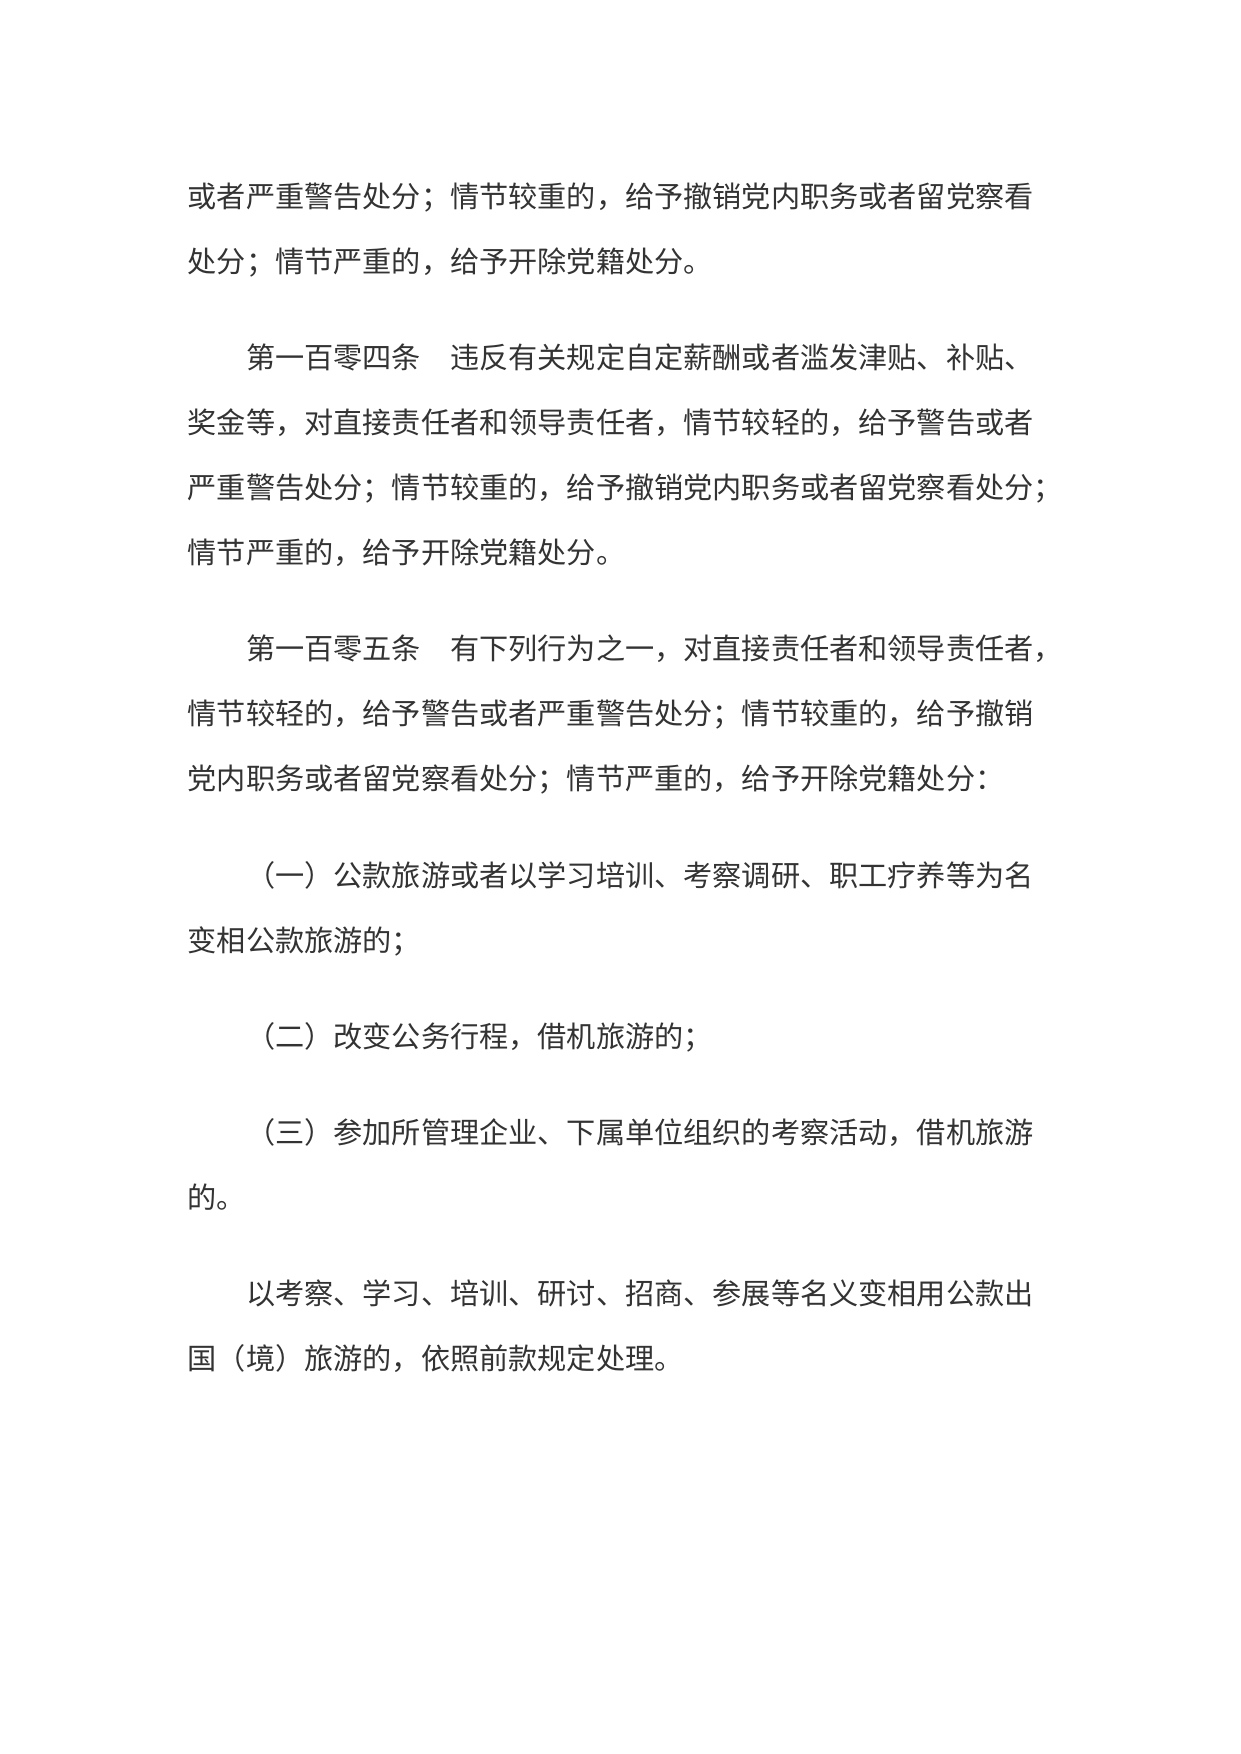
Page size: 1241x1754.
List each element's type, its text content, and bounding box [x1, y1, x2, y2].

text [187, 162, 1053, 292]
text （三）参加所管理企业、下属单位组织的考察活动，借机旅游的。 [187, 1098, 1053, 1228]
text 第一百零四条 违反有关规定自定薪酬或者滥发津贴、补贴、奖金等，对直接责任者和领导责任者，情节较轻的，给予警告或者严重警告处分；情节较重的，给予撤销党内职务或者留党察看处分；情节严重的，给予开除党籍处分。 [187, 323, 1053, 583]
text 第一百零五条 有下列行为之一，对直接责任者和领导责任者，情节较轻的，给予警告或者严重警告处分；情节较重的，给予撤销党内职务或者留党察看处分；情节严重的，给予开除党籍处分： [187, 614, 1053, 809]
text 以考察、学习、培训、研讨、招商、参展等名义变相用公款出国（境）旅游的，依照前款规定处理。 [187, 1259, 1053, 1389]
text （一）公款旅游或者以学习培训、考察调研、职工疗养等为名变相公款旅游的； [187, 841, 1053, 971]
text （二）改变公务行程，借机旅游的； [187, 1002, 1053, 1067]
